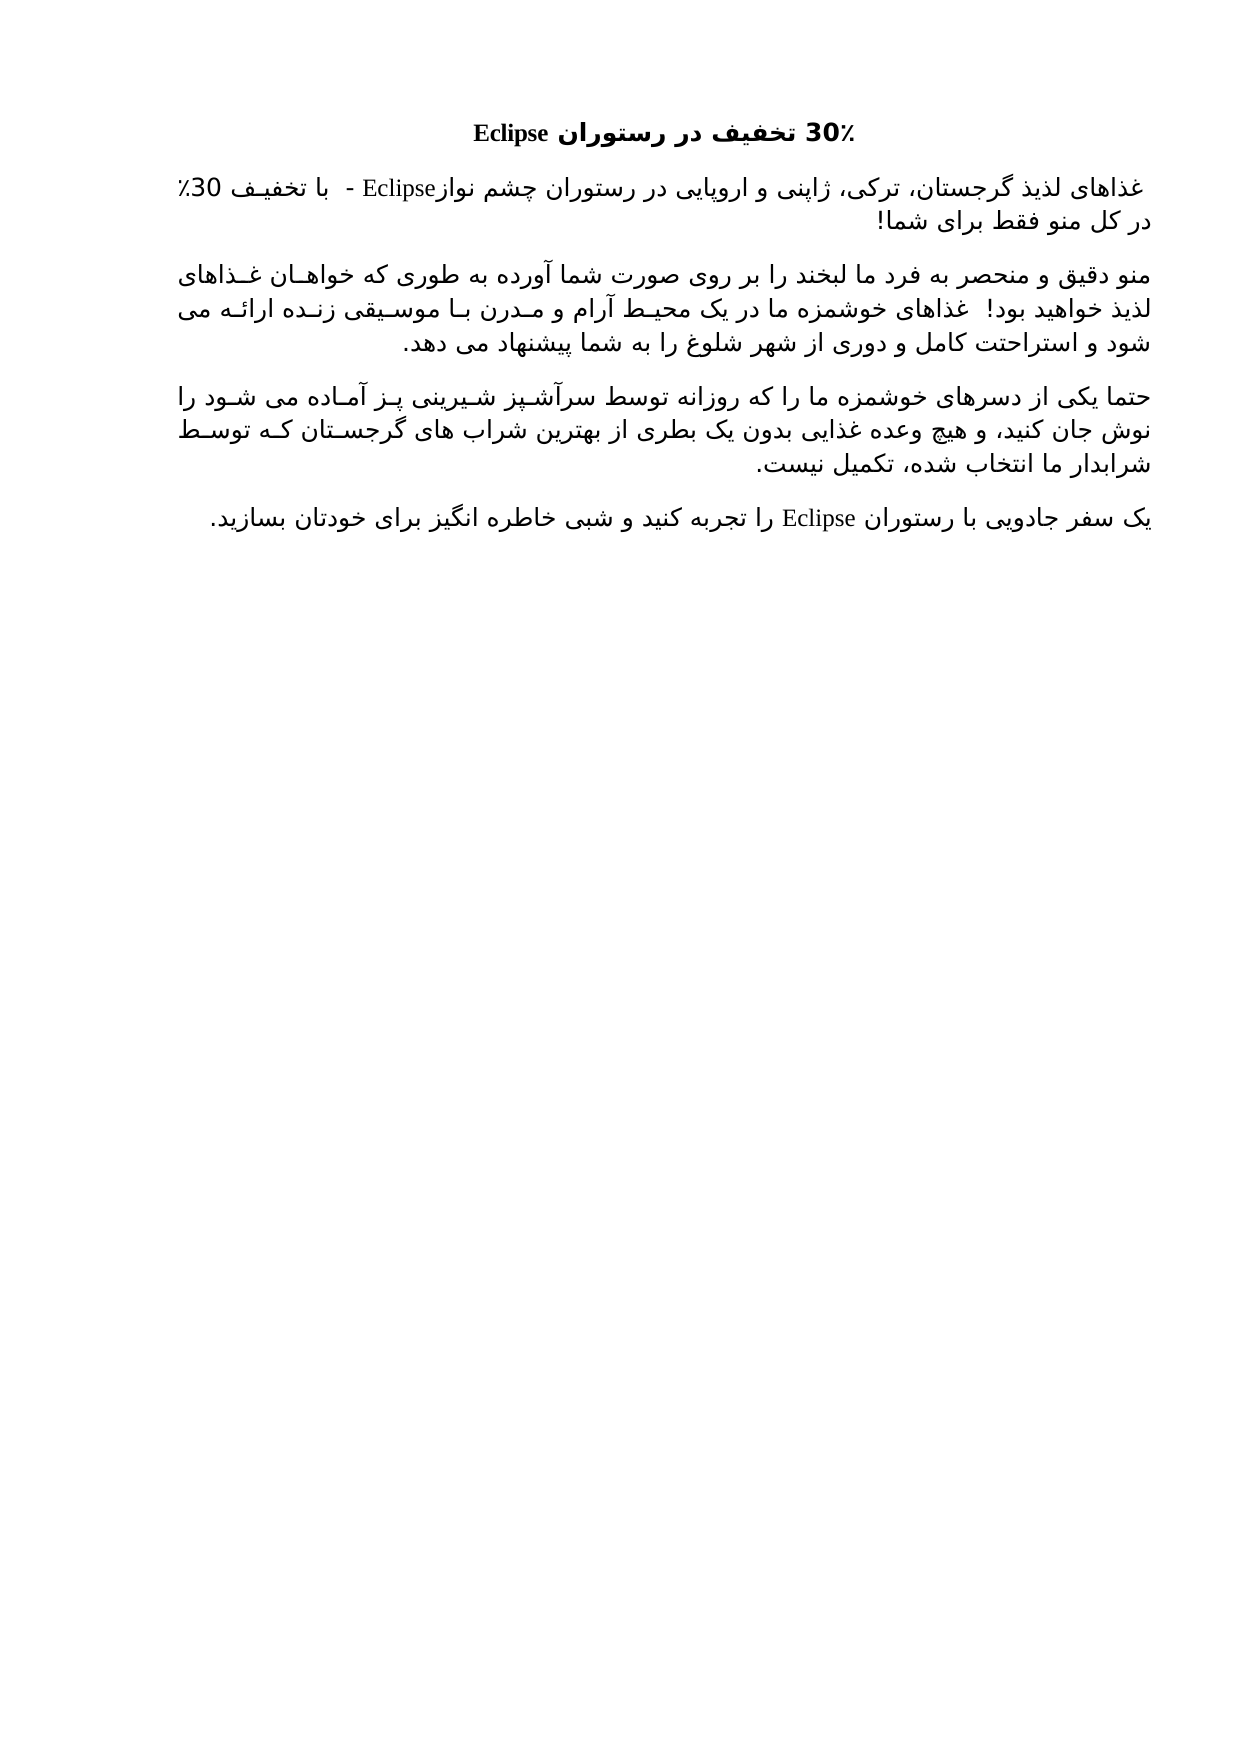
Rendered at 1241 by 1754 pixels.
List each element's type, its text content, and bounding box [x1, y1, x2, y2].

text منو دقیق و منحصر به فرد ما لبخند را بر روی صورت شما آورده به طوری که خواهان غذاهای لذیذ خواهید بود! غذاهای خوشمزه ما در یک محیط آرام و مدرن با موسیقی زنده ارائه می شود و استراحتت کامل و دوری از شهر شلوغ را به شما پیشنهاد می دهد. [177, 261, 1152, 357]
text غذاهای لذیذ گرجستان، ترکی، ژاپنی و اروپایی در رستوران چشم نوازEclipse - با تخفیف 30٪ در کل منو فقط برای شما! [177, 173, 1152, 235]
text حتما یکی از دسرهای خوشمزه ما را که روزانه توسط سرآشپز شیرینی پز آماده می شود را نوش جان کنید، و هیچ وعده غذایی بدون یک بطری از بهترین شراب های گرجستان که توسط شرابدار ما انتخاب شده، تکمیل نیست. [177, 382, 1152, 478]
text یک سفر جادویی با رستوران Eclipse را تجربه کنید و شبی خاطره انگیز برای خودتان بسازید. [177, 503, 1152, 533]
text 30٪ تخفیف در رستوران Eclipse [177, 118, 1152, 147]
